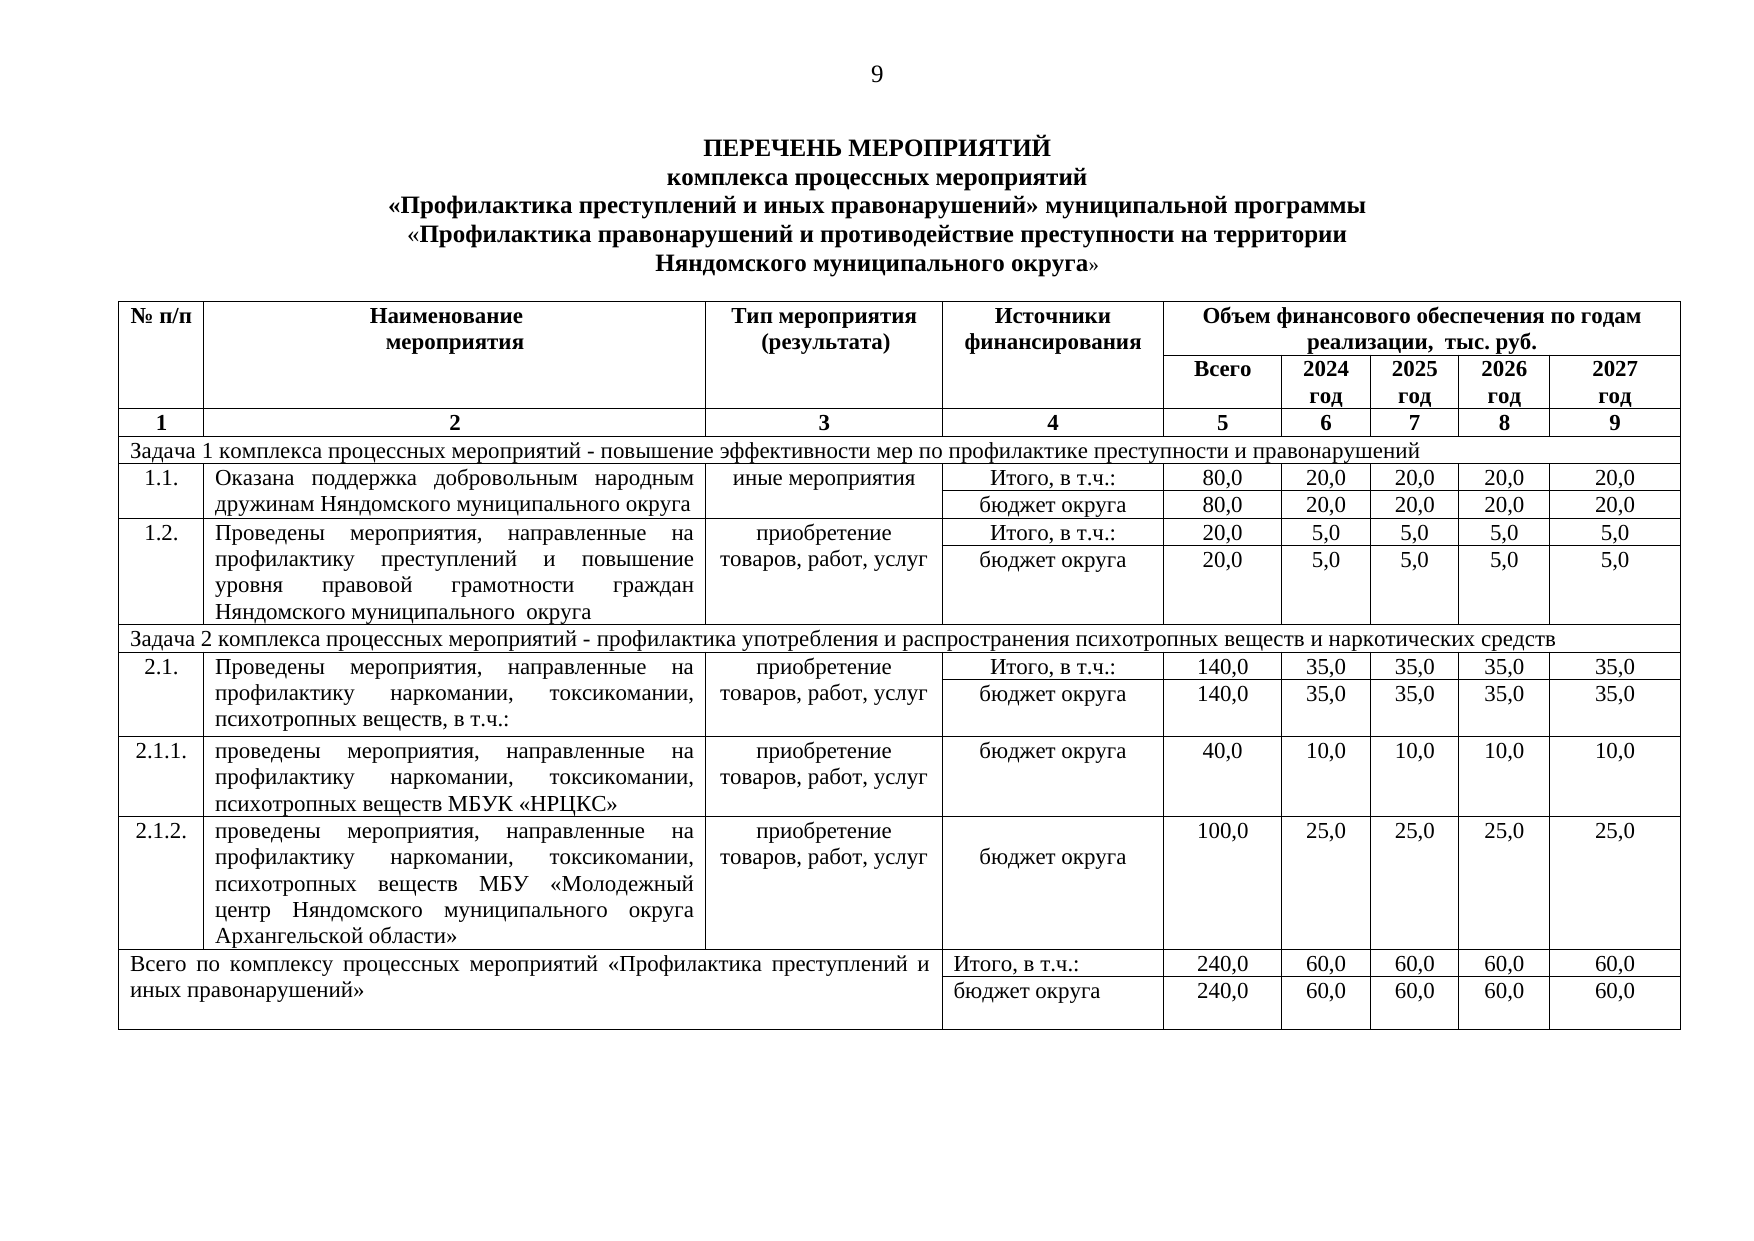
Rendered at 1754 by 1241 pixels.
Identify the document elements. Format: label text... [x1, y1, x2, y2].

table_cell 40,0 [1164, 737, 1281, 816]
table_cell 2024 год [1282, 356, 1370, 408]
table_cell 5,0 [1282, 519, 1370, 545]
table_cell 3 [706, 409, 942, 436]
table_header № п/п [119, 302, 203, 408]
table_cell бюджет округа [943, 977, 1163, 1029]
table_cell Итого, в т.ч.: [943, 653, 1163, 679]
table_cell 20,0 [1459, 464, 1549, 490]
table_header Источники финансирования [943, 302, 1163, 408]
table_cell 10,0 [1282, 737, 1370, 816]
table_cell 20,0 [1164, 546, 1281, 624]
table_cell бюджет округа [943, 546, 1163, 624]
table_cell 35,0 [1459, 680, 1549, 736]
table_cell 20,0 [1282, 464, 1370, 490]
table_cell 60,0 [1459, 977, 1549, 1029]
table_cell 6 [1282, 409, 1370, 436]
table_cell 100,0 [1164, 817, 1281, 949]
table_cell Задача 1 комплекса процессных мероприятий - повышение эффективности мер по профилактике преступности и правонарушений [119, 437, 1680, 463]
table_cell 10,0 [1550, 737, 1680, 816]
table_cell Оказана поддержка добровольным народным дружинам Няндомского муниципального округа [204, 464, 705, 518]
table_cell Проведены мероприятия, направленные на профилактику наркомании, токсикомании, психотропных веществ, в т.ч.: [204, 653, 705, 736]
table_cell приобретение товаров, работ, услуг [706, 737, 942, 816]
table_cell бюджет округа [943, 680, 1163, 736]
table_cell бюджет округа [943, 491, 1163, 518]
table_cell 5 [1164, 409, 1281, 436]
table_cell 25,0 [1459, 817, 1549, 949]
table_cell 80,0 [1164, 491, 1281, 518]
table_cell Всего по комплексу процессных мероприятий «Профилактика преступлений и иных правонарушений» [119, 950, 942, 1029]
table_cell 5,0 [1459, 519, 1549, 545]
table_cell 35,0 [1282, 680, 1370, 736]
table_cell 25,0 [1550, 817, 1680, 949]
table_cell 1.1. [119, 464, 203, 518]
table_cell 60,0 [1371, 977, 1458, 1029]
table_cell 2026 год [1459, 356, 1549, 408]
table_cell 5,0 [1371, 546, 1458, 624]
table_cell 35,0 [1459, 653, 1549, 679]
table_cell 60,0 [1282, 977, 1370, 1029]
table_cell 20,0 [1371, 464, 1458, 490]
table_cell бюджет округа [943, 737, 1163, 816]
table_cell 5,0 [1550, 546, 1680, 624]
table_cell 60,0 [1550, 950, 1680, 976]
table_cell 5,0 [1371, 519, 1458, 545]
table_cell 20,0 [1459, 491, 1549, 518]
table_cell 20,0 [1282, 491, 1370, 518]
table_cell Итого, в т.ч.: [943, 519, 1163, 545]
table_cell 5,0 [1459, 546, 1549, 624]
table_cell приобретение товаров, работ, услуг [706, 817, 942, 949]
table_cell 10,0 [1459, 737, 1549, 816]
table_cell проведены мероприятия, направленные на профилактику наркомании, токсикомании, психотропных веществ МБУ «Молодежный центр Няндомского муниципального округа Архангельской области» [204, 817, 705, 949]
table_cell 140,0 [1164, 653, 1281, 679]
table_header Объем финансового обеспечения по годам реализации, тыс. руб. [1164, 302, 1680, 354]
table_cell Проведены мероприятия, направленные на профилактику преступлений и повышение уровня правовой грамотности граждан Няндомского муниципального округа [204, 519, 705, 624]
text ПЕРЕЧЕНЬ МЕРОПРИЯТИЙ [118, 133, 1636, 162]
table_cell 60,0 [1550, 977, 1680, 1029]
table_cell 2.1.1. [119, 737, 203, 816]
table_cell 60,0 [1282, 950, 1370, 976]
table_cell приобретение товаров, работ, услуг [706, 519, 942, 624]
table_cell 9 [1550, 409, 1680, 436]
table_cell 10,0 [1371, 737, 1458, 816]
table_header Наименование мероприятия [204, 302, 705, 408]
table_cell 7 [1371, 409, 1458, 436]
table_cell Задача 2 комплекса процессных мероприятий - профилактика употребления и распространения психотропных веществ и наркотических средств [119, 625, 1680, 652]
table_cell 2 [204, 409, 705, 436]
table_cell 1.2. [119, 519, 203, 624]
table_cell 240,0 [1164, 977, 1281, 1029]
table_cell 35,0 [1371, 653, 1458, 679]
table_cell 35,0 [1550, 680, 1680, 736]
table_cell 25,0 [1282, 817, 1370, 949]
table_cell Итого, в т.ч.: [943, 464, 1163, 490]
text Няндомского муниципального округа» [118, 248, 1636, 277]
text «Профилактика правонарушений и противодействие преступности на территории [118, 219, 1636, 248]
table_cell приобретение товаров, работ, услуг [706, 653, 942, 736]
table_cell 35,0 [1282, 653, 1370, 679]
table_cell 4 [943, 409, 1163, 436]
table_cell 20,0 [1164, 519, 1281, 545]
table_cell 140,0 [1164, 680, 1281, 736]
table_cell 60,0 [1459, 950, 1549, 976]
table_cell 20,0 [1550, 464, 1680, 490]
table_cell 5,0 [1282, 546, 1370, 624]
table_cell 35,0 [1550, 653, 1680, 679]
table_cell проведены мероприятия, направленные на профилактику наркомании, токсикомании, психотропных веществ МБУК «НРЦКС» [204, 737, 705, 816]
table_cell 2025 год [1371, 356, 1458, 408]
table_cell 25,0 [1371, 817, 1458, 949]
table_cell 80,0 [1164, 464, 1281, 490]
text «Профилактика преступлений и иных правонарушений» муниципальной программы [118, 190, 1636, 219]
table_cell Итого, в т.ч.: [943, 950, 1163, 976]
table_cell 2.1.2. [119, 817, 203, 949]
table_cell 1 [119, 409, 203, 436]
text комплекса процессных мероприятий [118, 162, 1636, 190]
table_cell бюджет округа [943, 817, 1163, 949]
table_cell 60,0 [1371, 950, 1458, 976]
table_cell 2.1. [119, 653, 203, 736]
table_cell 35,0 [1371, 680, 1458, 736]
table_cell 240,0 [1164, 950, 1281, 976]
table_cell Всего [1164, 356, 1281, 408]
table_cell 20,0 [1371, 491, 1458, 518]
table_cell иные мероприятия [706, 464, 942, 518]
table_cell 2027 год [1550, 356, 1680, 408]
table_cell 20,0 [1550, 491, 1680, 518]
table_cell 8 [1459, 409, 1549, 436]
table_header Тип мероприятия (результата) [706, 302, 942, 408]
table_cell 5,0 [1550, 519, 1680, 545]
